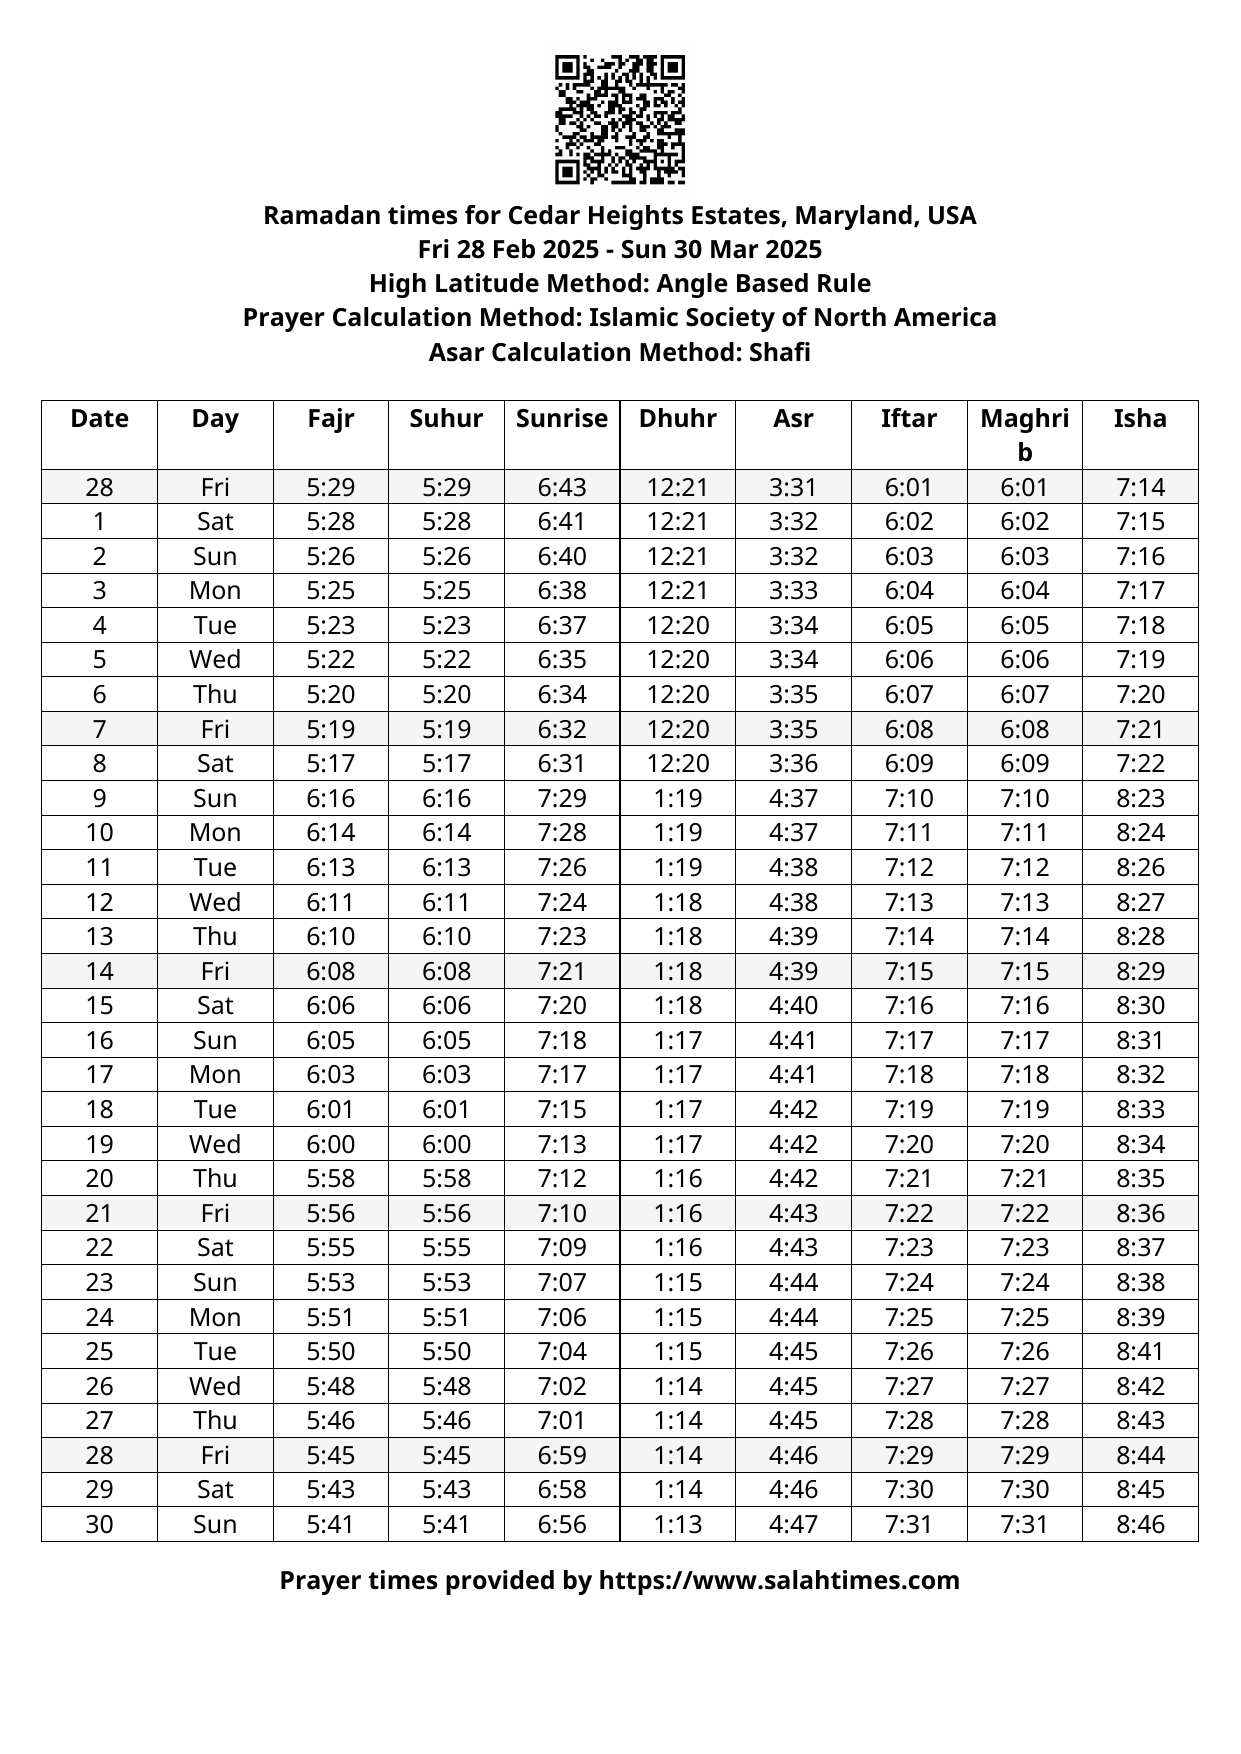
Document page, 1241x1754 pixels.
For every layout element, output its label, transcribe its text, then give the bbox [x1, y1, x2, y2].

table_cell Sun [158, 781, 273, 814]
table_cell 5:58 [389, 1161, 504, 1195]
table_cell Sun [158, 1507, 273, 1541]
table_cell 7:27 [852, 1369, 967, 1402]
table_cell Thu [158, 1161, 273, 1195]
table_cell 7:15 [505, 1092, 619, 1126]
table_cell 6:03 [274, 1058, 388, 1091]
table_cell 1:17 [621, 1058, 735, 1091]
table_cell 7:25 [852, 1300, 967, 1333]
table_cell 7:23 [505, 919, 619, 953]
table_cell 1:15 [621, 1265, 735, 1299]
table_cell Thu [158, 677, 273, 711]
table_cell 5:20 [274, 677, 388, 711]
table_cell 7:20 [852, 1127, 967, 1160]
table_cell Mon [158, 816, 273, 849]
table_cell 4:42 [736, 1127, 851, 1160]
table_cell Wed [158, 885, 273, 918]
table_cell 5:41 [274, 1507, 388, 1541]
table_cell 5:26 [274, 539, 388, 572]
table_cell 12:20 [621, 712, 735, 745]
table_cell 1:14 [621, 1369, 735, 1402]
table_cell 5:45 [274, 1438, 388, 1472]
table_cell 7:10 [968, 781, 1082, 814]
table_cell 5:26 [389, 539, 504, 572]
table_cell Sun [158, 539, 273, 572]
table_cell 8:41 [1083, 1334, 1198, 1368]
table_cell 8:45 [1083, 1473, 1198, 1506]
table_cell Mon [158, 1300, 273, 1333]
table_cell Sun [158, 1023, 273, 1057]
table_cell 7:18 [1083, 608, 1198, 642]
table_cell 4:46 [736, 1473, 851, 1506]
table_cell 6:32 [505, 712, 619, 745]
table_cell 12 [42, 885, 157, 918]
table_cell 7:23 [968, 1231, 1082, 1264]
table_cell Sat [158, 989, 273, 1022]
table_cell 3:36 [736, 746, 851, 780]
table_header Date [42, 401, 157, 469]
table_cell 7:24 [968, 1265, 1082, 1299]
table_cell 5:20 [389, 677, 504, 711]
table_cell 5:55 [274, 1231, 388, 1264]
table_cell 7:17 [852, 1023, 967, 1057]
table_cell 6:04 [968, 574, 1082, 607]
table_cell 6:01 [274, 1092, 388, 1126]
table_cell 6:11 [274, 885, 388, 918]
table_cell 5:17 [389, 746, 504, 780]
table_cell 7:18 [968, 1058, 1082, 1091]
table_cell 6:14 [389, 816, 504, 849]
table_cell 1:18 [621, 885, 735, 918]
table_cell 5:51 [389, 1300, 504, 1333]
table_cell 6:03 [852, 539, 967, 572]
table_header Sunrise [505, 401, 619, 469]
table_cell 6 [42, 677, 157, 711]
table_cell 5:48 [389, 1369, 504, 1402]
table_cell 1:14 [621, 1404, 735, 1437]
table_cell Thu [158, 919, 273, 953]
table_cell 1:19 [621, 781, 735, 814]
table_cell 18 [42, 1092, 157, 1126]
table_cell 4:37 [736, 816, 851, 849]
table_cell 9 [42, 781, 157, 814]
text Prayer times provided by https://www.salahtimes.com [42, 1563, 1198, 1597]
table_cell 12:21 [621, 539, 735, 572]
table_cell 1:17 [621, 1127, 735, 1160]
table_cell 5:45 [389, 1438, 504, 1472]
table_cell 6:10 [389, 919, 504, 953]
table_cell 7:25 [968, 1300, 1082, 1333]
table_cell 8:32 [1083, 1058, 1198, 1091]
table_cell 7:15 [968, 954, 1082, 987]
table_cell 21 [42, 1196, 157, 1229]
table_cell 8:30 [1083, 989, 1198, 1022]
table_cell 7:19 [852, 1092, 967, 1126]
table_header Asr [736, 401, 851, 469]
table_cell Sat [158, 1231, 273, 1264]
table_cell 5:50 [389, 1334, 504, 1368]
table_cell 8:34 [1083, 1127, 1198, 1160]
table_cell 1:17 [621, 1023, 735, 1057]
text Asar Calculation Method: Shafi [42, 334, 1198, 368]
table_cell 5:48 [274, 1369, 388, 1402]
table_cell 6:43 [505, 470, 619, 503]
table_cell 7:21 [505, 954, 619, 987]
table_cell 8:36 [1083, 1196, 1198, 1229]
table_cell 7:19 [1083, 643, 1198, 676]
table_cell 4:38 [736, 850, 851, 884]
table_cell 19 [42, 1127, 157, 1160]
table_cell 1:18 [621, 919, 735, 953]
table_cell 5:55 [389, 1231, 504, 1264]
table_cell 6:59 [505, 1438, 619, 1472]
table_cell 7:31 [968, 1507, 1082, 1541]
table_cell 4:42 [736, 1092, 851, 1126]
table_cell 7:04 [505, 1334, 619, 1368]
table_cell 6:38 [505, 574, 619, 607]
table_cell 4:45 [736, 1334, 851, 1368]
table_cell 5:43 [389, 1473, 504, 1506]
table_cell 7:30 [852, 1473, 967, 1506]
table_cell 6:16 [274, 781, 388, 814]
table_cell 7:17 [1083, 574, 1198, 607]
table_cell Fri [158, 712, 273, 745]
table_cell 7:27 [968, 1369, 1082, 1402]
table_cell 5:22 [389, 643, 504, 676]
table_cell 7:28 [968, 1404, 1082, 1437]
table_cell 8:28 [1083, 919, 1198, 953]
table_cell 25 [42, 1334, 157, 1368]
table_cell 4:47 [736, 1507, 851, 1541]
table_cell 4:41 [736, 1023, 851, 1057]
table_cell 7:11 [968, 816, 1082, 849]
table_cell 8:24 [1083, 816, 1198, 849]
table_cell 5:23 [389, 608, 504, 642]
table_cell 10 [42, 816, 157, 849]
table_cell 5:25 [274, 574, 388, 607]
table_cell 11 [42, 850, 157, 884]
table_cell 5 [42, 643, 157, 676]
table_cell 7:12 [505, 1161, 619, 1195]
text High Latitude Method: Angle Based Rule [42, 266, 1198, 300]
table_cell 3:31 [736, 470, 851, 503]
table_cell 7:31 [852, 1507, 967, 1541]
table_cell 4:37 [736, 781, 851, 814]
table_cell 7:20 [505, 989, 619, 1022]
table_cell 1:14 [621, 1438, 735, 1472]
table_cell Wed [158, 1127, 273, 1160]
table_cell Tue [158, 850, 273, 884]
table_cell 7:24 [505, 885, 619, 918]
table_cell 6:08 [274, 954, 388, 987]
table_cell 7:30 [968, 1473, 1082, 1506]
table_cell 7:20 [1083, 677, 1198, 711]
table_cell Fri [158, 954, 273, 987]
table_cell 7:15 [852, 954, 967, 987]
table_cell Tue [158, 1334, 273, 1368]
table_cell 6:05 [274, 1023, 388, 1057]
table_cell 12:21 [621, 504, 735, 538]
table_cell Tue [158, 608, 273, 642]
table_cell 6:00 [389, 1127, 504, 1160]
table_cell 8:43 [1083, 1404, 1198, 1437]
table_cell 8:26 [1083, 850, 1198, 884]
table_cell 8:23 [1083, 781, 1198, 814]
text Ramadan times for Cedar Heights Estates, Maryland, USA [42, 198, 1198, 232]
table_cell 27 [42, 1404, 157, 1437]
table_cell 7:10 [505, 1196, 619, 1229]
table_cell Sun [158, 1265, 273, 1299]
text Fri 28 Feb 2025 - Sun 30 Mar 2025 [42, 232, 1198, 266]
table_cell 15 [42, 989, 157, 1022]
table_cell Mon [158, 1058, 273, 1091]
table_cell 1:19 [621, 850, 735, 884]
table_cell 22 [42, 1231, 157, 1264]
table_cell 1 [42, 504, 157, 538]
table_cell 8 [42, 746, 157, 780]
table_cell 12:20 [621, 677, 735, 711]
table_cell 5:28 [274, 504, 388, 538]
table_cell 12:21 [621, 574, 735, 607]
table_cell 7:12 [968, 850, 1082, 884]
table_cell 7:13 [968, 885, 1082, 918]
table_cell Mon [158, 574, 273, 607]
table_cell Thu [158, 1404, 273, 1437]
table_cell 5:53 [389, 1265, 504, 1299]
table_cell 4:43 [736, 1196, 851, 1229]
table_cell 8:44 [1083, 1438, 1198, 1472]
table_cell 7:18 [505, 1023, 619, 1057]
table_cell 12:21 [621, 470, 735, 503]
table_cell 3:33 [736, 574, 851, 607]
table_cell 6:31 [505, 746, 619, 780]
table_cell 4:45 [736, 1369, 851, 1402]
table_cell Wed [158, 1369, 273, 1402]
table_cell Fri [158, 1438, 273, 1472]
table_cell 1:19 [621, 816, 735, 849]
table_cell 7:14 [968, 919, 1082, 953]
table_cell 14 [42, 954, 157, 987]
table_cell Fri [158, 470, 273, 503]
table_cell 7:16 [852, 989, 967, 1022]
table_cell 5:28 [389, 504, 504, 538]
table_cell 6:02 [968, 504, 1082, 538]
table_cell 6:16 [389, 781, 504, 814]
table_cell 6:37 [505, 608, 619, 642]
table_cell 6:08 [968, 712, 1082, 745]
table_cell 7:13 [852, 885, 967, 918]
table_cell 6:08 [852, 712, 967, 745]
table_cell 7:28 [505, 816, 619, 849]
table_cell 7:22 [968, 1196, 1082, 1229]
table_cell 8:33 [1083, 1092, 1198, 1126]
table_cell 6:58 [505, 1473, 619, 1506]
table_cell 4:44 [736, 1300, 851, 1333]
table_cell 6:00 [274, 1127, 388, 1160]
table_cell 8:42 [1083, 1369, 1198, 1402]
table_cell 6:05 [852, 608, 967, 642]
table_cell 1:15 [621, 1300, 735, 1333]
table_cell 6:01 [968, 470, 1082, 503]
table_cell 7:11 [852, 816, 967, 849]
table_cell 7:22 [852, 1196, 967, 1229]
text Prayer Calculation Method: Islamic Society of North America [42, 300, 1198, 334]
table_cell 4:39 [736, 919, 851, 953]
table_cell 12:20 [621, 608, 735, 642]
table_cell 8:38 [1083, 1265, 1198, 1299]
table_cell 1:14 [621, 1473, 735, 1506]
table_cell 5:29 [389, 470, 504, 503]
table_cell 7:20 [968, 1127, 1082, 1160]
table_cell 3:35 [736, 677, 851, 711]
table_cell 7:07 [505, 1265, 619, 1299]
table_cell 6:08 [389, 954, 504, 987]
table_header Maghrib [968, 401, 1082, 469]
table_cell 1:17 [621, 1092, 735, 1126]
table_cell 8:31 [1083, 1023, 1198, 1057]
table_cell 5:56 [274, 1196, 388, 1229]
table_cell 5:53 [274, 1265, 388, 1299]
table_cell 6:05 [389, 1023, 504, 1057]
table_cell 7:28 [852, 1404, 967, 1437]
table_cell 4:45 [736, 1404, 851, 1437]
table_cell 5:17 [274, 746, 388, 780]
table_cell 4:44 [736, 1265, 851, 1299]
table_header Suhur [389, 401, 504, 469]
table_cell 7:19 [968, 1092, 1082, 1126]
table_cell 7:12 [852, 850, 967, 884]
table_cell 6:14 [274, 816, 388, 849]
table_cell 6:05 [968, 608, 1082, 642]
table_cell 1:18 [621, 954, 735, 987]
table_cell 7:29 [505, 781, 619, 814]
table_cell Tue [158, 1092, 273, 1126]
table_cell 30 [42, 1507, 157, 1541]
table_cell 7:21 [1083, 712, 1198, 745]
table_cell 28 [42, 1438, 157, 1472]
table_cell 7:21 [852, 1161, 967, 1195]
table_cell 7:18 [852, 1058, 967, 1091]
table_cell 7:13 [505, 1127, 619, 1160]
table_cell Sat [158, 504, 273, 538]
table_cell 6:03 [968, 539, 1082, 572]
table_cell 1:16 [621, 1161, 735, 1195]
table_header Day [158, 401, 273, 469]
table_cell 3:34 [736, 608, 851, 642]
table_cell 4:41 [736, 1058, 851, 1091]
table_cell 2 [42, 539, 157, 572]
table_cell 1:15 [621, 1334, 735, 1368]
table_header Isha [1083, 401, 1198, 469]
table_cell 1:13 [621, 1507, 735, 1541]
table_cell Sat [158, 746, 273, 780]
table_cell 5:29 [274, 470, 388, 503]
table_cell 3:32 [736, 504, 851, 538]
table_cell 5:41 [389, 1507, 504, 1541]
table_cell 4:40 [736, 989, 851, 1022]
table_cell 1:16 [621, 1196, 735, 1229]
table_cell 4 [42, 608, 157, 642]
table_cell 6:56 [505, 1507, 619, 1541]
table_cell 5:46 [389, 1404, 504, 1437]
table_cell 23 [42, 1265, 157, 1299]
table_cell 5:58 [274, 1161, 388, 1195]
table_cell 8:37 [1083, 1231, 1198, 1264]
picture [542, 41, 699, 198]
table_cell 6:09 [852, 746, 967, 780]
table_cell 7:16 [968, 989, 1082, 1022]
table_cell Sat [158, 1473, 273, 1506]
table_cell Fri [158, 1196, 273, 1229]
table_cell 5:43 [274, 1473, 388, 1506]
table_cell 4:42 [736, 1161, 851, 1195]
table_cell 3:34 [736, 643, 851, 676]
table_cell 8:29 [1083, 954, 1198, 987]
table_cell 24 [42, 1300, 157, 1333]
table_cell 6:07 [968, 677, 1082, 711]
table_cell 6:02 [852, 504, 967, 538]
table_cell 6:04 [852, 574, 967, 607]
table_cell 7:17 [968, 1023, 1082, 1057]
table_cell 6:40 [505, 539, 619, 572]
table_cell 7:14 [1083, 470, 1198, 503]
table_cell 28 [42, 470, 157, 503]
table_cell 1:18 [621, 989, 735, 1022]
table_cell 6:06 [968, 643, 1082, 676]
table_cell 6:13 [274, 850, 388, 884]
table_cell 8:46 [1083, 1507, 1198, 1541]
table_cell 6:34 [505, 677, 619, 711]
table_cell 7:26 [505, 850, 619, 884]
table_cell 7:22 [1083, 746, 1198, 780]
table_cell 6:06 [274, 989, 388, 1022]
table_cell 6:06 [852, 643, 967, 676]
table_cell 4:39 [736, 954, 851, 987]
table_cell 7:06 [505, 1300, 619, 1333]
table_cell 7:14 [852, 919, 967, 953]
table_cell Wed [158, 643, 273, 676]
table_cell 6:41 [505, 504, 619, 538]
table_cell 7:01 [505, 1404, 619, 1437]
table_cell 5:25 [389, 574, 504, 607]
table_cell 6:11 [389, 885, 504, 918]
table_cell 8:27 [1083, 885, 1198, 918]
table_cell 8:39 [1083, 1300, 1198, 1333]
table_cell 29 [42, 1473, 157, 1506]
table_cell 4:38 [736, 885, 851, 918]
table_cell 26 [42, 1369, 157, 1402]
table_cell 7:16 [1083, 539, 1198, 572]
table_cell 5:19 [274, 712, 388, 745]
table_cell 5:19 [389, 712, 504, 745]
table_cell 5:46 [274, 1404, 388, 1437]
table_cell 5:22 [274, 643, 388, 676]
table_cell 3:32 [736, 539, 851, 572]
table_cell 6:13 [389, 850, 504, 884]
table_cell 7:02 [505, 1369, 619, 1402]
table_cell 8:35 [1083, 1161, 1198, 1195]
table_cell 6:01 [852, 470, 967, 503]
table_cell 7:21 [968, 1161, 1082, 1195]
table_cell 7:29 [852, 1438, 967, 1472]
table_cell 12:20 [621, 643, 735, 676]
table_cell 6:01 [389, 1092, 504, 1126]
table_cell 6:07 [852, 677, 967, 711]
table_cell 16 [42, 1023, 157, 1057]
table_cell 12:20 [621, 746, 735, 780]
table_cell 7:10 [852, 781, 967, 814]
table_cell 5:50 [274, 1334, 388, 1368]
table_header Iftar [852, 401, 967, 469]
table_cell 6:35 [505, 643, 619, 676]
table_cell 7:23 [852, 1231, 967, 1264]
table_cell 7:17 [505, 1058, 619, 1091]
table_cell 7:29 [968, 1438, 1082, 1472]
table_cell 7:24 [852, 1265, 967, 1299]
table_cell 13 [42, 919, 157, 953]
table_cell 7 [42, 712, 157, 745]
table_cell 7:09 [505, 1231, 619, 1264]
table_cell 5:56 [389, 1196, 504, 1229]
table_header Fajr [274, 401, 388, 469]
table_cell 6:06 [389, 989, 504, 1022]
table_header Dhuhr [621, 401, 735, 469]
table_cell 17 [42, 1058, 157, 1091]
table_cell 6:03 [389, 1058, 504, 1091]
table_cell 1:16 [621, 1231, 735, 1264]
table_cell 4:46 [736, 1438, 851, 1472]
table_cell 3 [42, 574, 157, 607]
table_cell 7:26 [852, 1334, 967, 1368]
table_cell 6:10 [274, 919, 388, 953]
table_cell 20 [42, 1161, 157, 1195]
table_cell 4:43 [736, 1231, 851, 1264]
table_cell 7:26 [968, 1334, 1082, 1368]
table_cell 5:23 [274, 608, 388, 642]
table_cell 6:09 [968, 746, 1082, 780]
table_cell 5:51 [274, 1300, 388, 1333]
table_cell 3:35 [736, 712, 851, 745]
table_cell 7:15 [1083, 504, 1198, 538]
